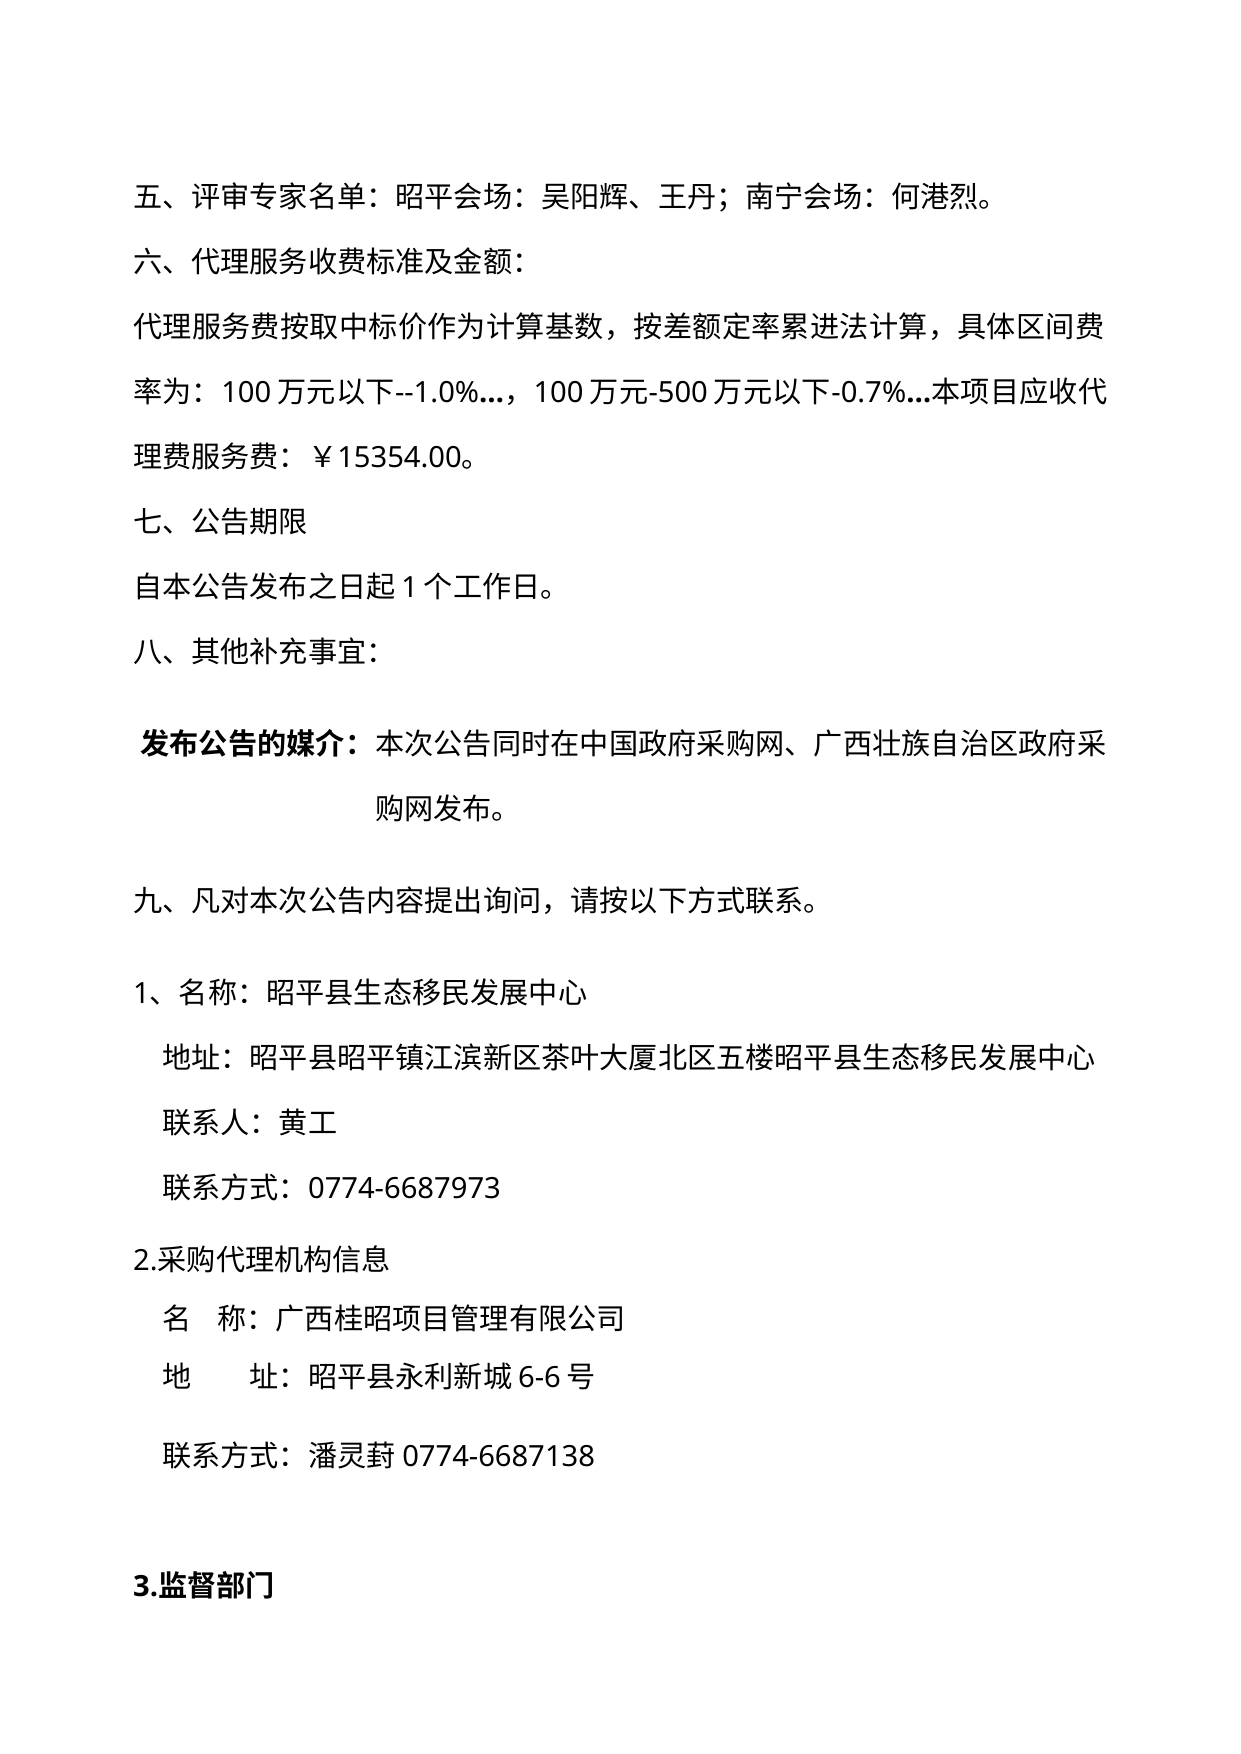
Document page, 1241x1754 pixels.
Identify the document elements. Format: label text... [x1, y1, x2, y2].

text 联系人：黄工 [133, 1089, 1107, 1154]
text 六、代理服务收费标准及金额： [133, 227, 1107, 292]
text 2.采购代理机构信息 [133, 1246, 1107, 1277]
text 3.监督部门 [133, 1551, 1107, 1616]
text 八、其他补充事宜： [133, 617, 1107, 682]
text 七、公告期限 [133, 487, 1107, 552]
text 地 址：昭平县永利新城6-6号 [133, 1362, 1107, 1394]
text 自本公告发布之日起1个工作日。 [133, 552, 1107, 617]
text 1、名称：昭平县生态移民发展中心 [133, 959, 1107, 1024]
text 代理服务费按取中标价作为计算基数，按差额定率累进法计算，具体区间费率为：100万元以下--1.0%…，100万元-500万元以下-0.7%…本项目应收代理费服务费：￥15354.00。 [133, 292, 1107, 487]
text 名 称：广西桂昭项目管理有限公司 [133, 1304, 1107, 1335]
text 发布公告的媒介：本次公告同时在中国政府采购网、广西壮族自治区政府采购网发布。 [140, 709, 1107, 839]
text 九、凡对本次公告内容提出询问，请按以下方式联系。 [133, 867, 1107, 932]
text 地址：昭平县昭平镇江滨新区茶叶大厦北区五楼昭平县生态移民发展中心 [133, 1024, 1107, 1089]
text 五、评审专家名单：昭平会场：吴阳辉、王丹；南宁会场：何港烈。 [133, 162, 1107, 227]
text 联系方式：潘灵葑 0774-6687138 [133, 1421, 1107, 1486]
text 联系方式：0774-6687973 [133, 1154, 1107, 1219]
